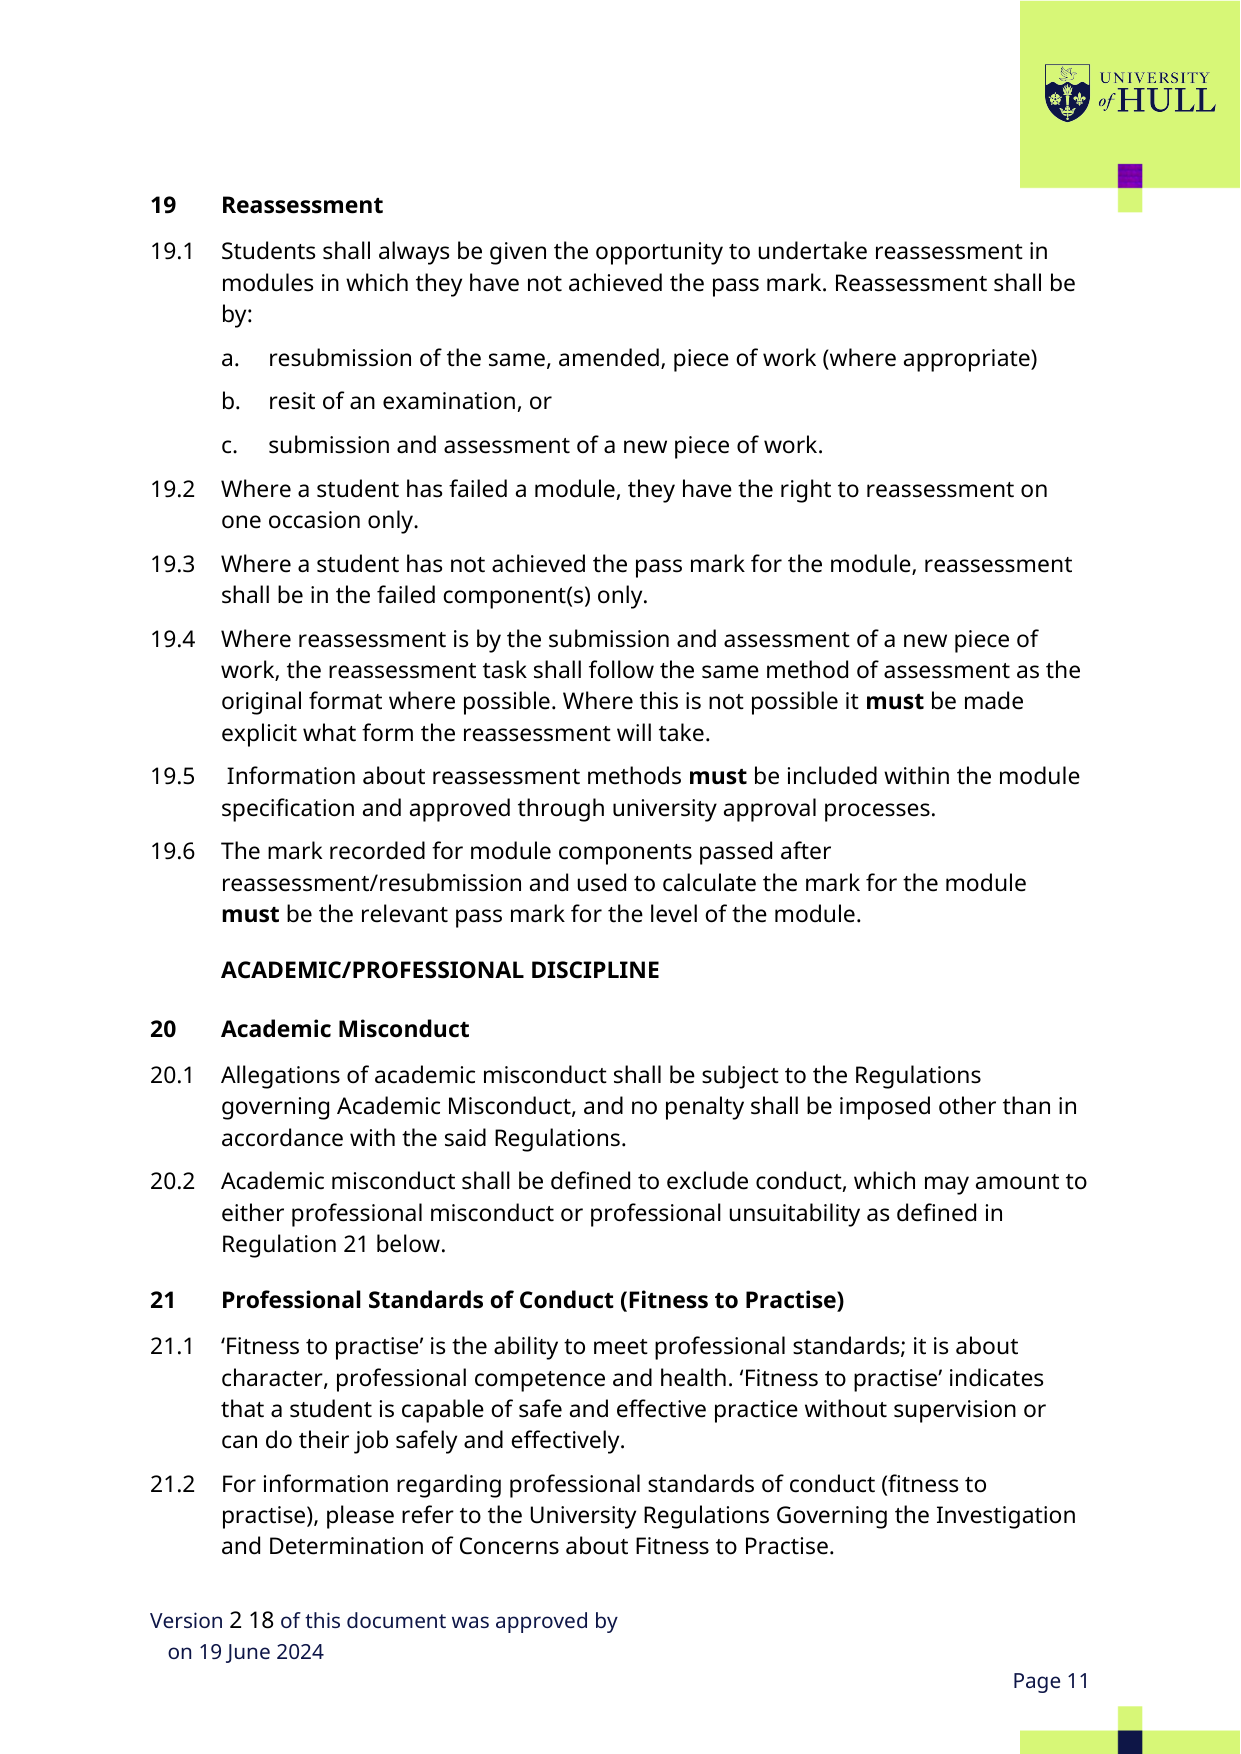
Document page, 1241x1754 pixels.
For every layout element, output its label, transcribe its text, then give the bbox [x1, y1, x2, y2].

list resubmission of the same, amended, piece of work (where appropriate) [221, 341, 1090, 373]
text Where a student has not achieved the pass mark for the module, reassessment shall be in the failed component(s) only. [150, 548, 1090, 610]
text Information about reassessment methods must be included within the module specification and approved through university approval processes. [150, 760, 1090, 823]
list resit of an examination, or [221, 385, 1090, 416]
list submission and assessment of a new piece of work. [221, 429, 1090, 460]
subtitle Academic Misconduct [150, 1013, 1090, 1044]
text Academic misconduct shall be defined to exclude conduct, which may amount to either professional misconduct or professional unsuitability as defined in Regulation 21‎ below. [150, 1165, 1090, 1259]
text Students shall always be given the opportunity to undertake reassessment in modules in which they have not achieved the pass mark. Reassessment shall be by: [150, 235, 1090, 329]
text ‘Fitness to practise’ is the ability to meet professional standards; it is about character, professional competence and health. ‘Fitness to practise’ indicates that a student is capable of safe and effective practice without supervision or can do their job safely and effectively. [150, 1330, 1090, 1455]
text The mark recorded for module components passed after reassessment/resubmission and used to calculate the mark for the module must be the relevant pass mark for the level of the module. [150, 835, 1090, 929]
text Where reassessment is by the submission and assessment of a new piece of work, the reassessment task shall follow the same method of assessment as the original format where possible. Where this is not possible it must be made explicit what form the reassessment will take. [150, 623, 1090, 748]
picture [1020, 2, 1240, 1753]
subtitle Professional Standards of Conduct (Fitness to Practise) [150, 1284, 1090, 1315]
text Allegations of academic misconduct shall be subject to the Regulations governing Academic Misconduct, and no penalty shall be imposed other than in accordance with the said Regulations. [150, 1059, 1090, 1153]
text Where a student has failed a module, they have the right to reassessment on one occasion only. [150, 473, 1090, 535]
text For information regarding professional standards of conduct (fitness to practise), please refer to the University Regulations Governing the Investigation and Determination of Concerns about Fitness to Practise. [150, 1468, 1090, 1561]
subtitle ACADEMIC/PROFESSIONAL DISCIPLINE [221, 954, 1090, 985]
subtitle Reassessment [150, 189, 1090, 220]
